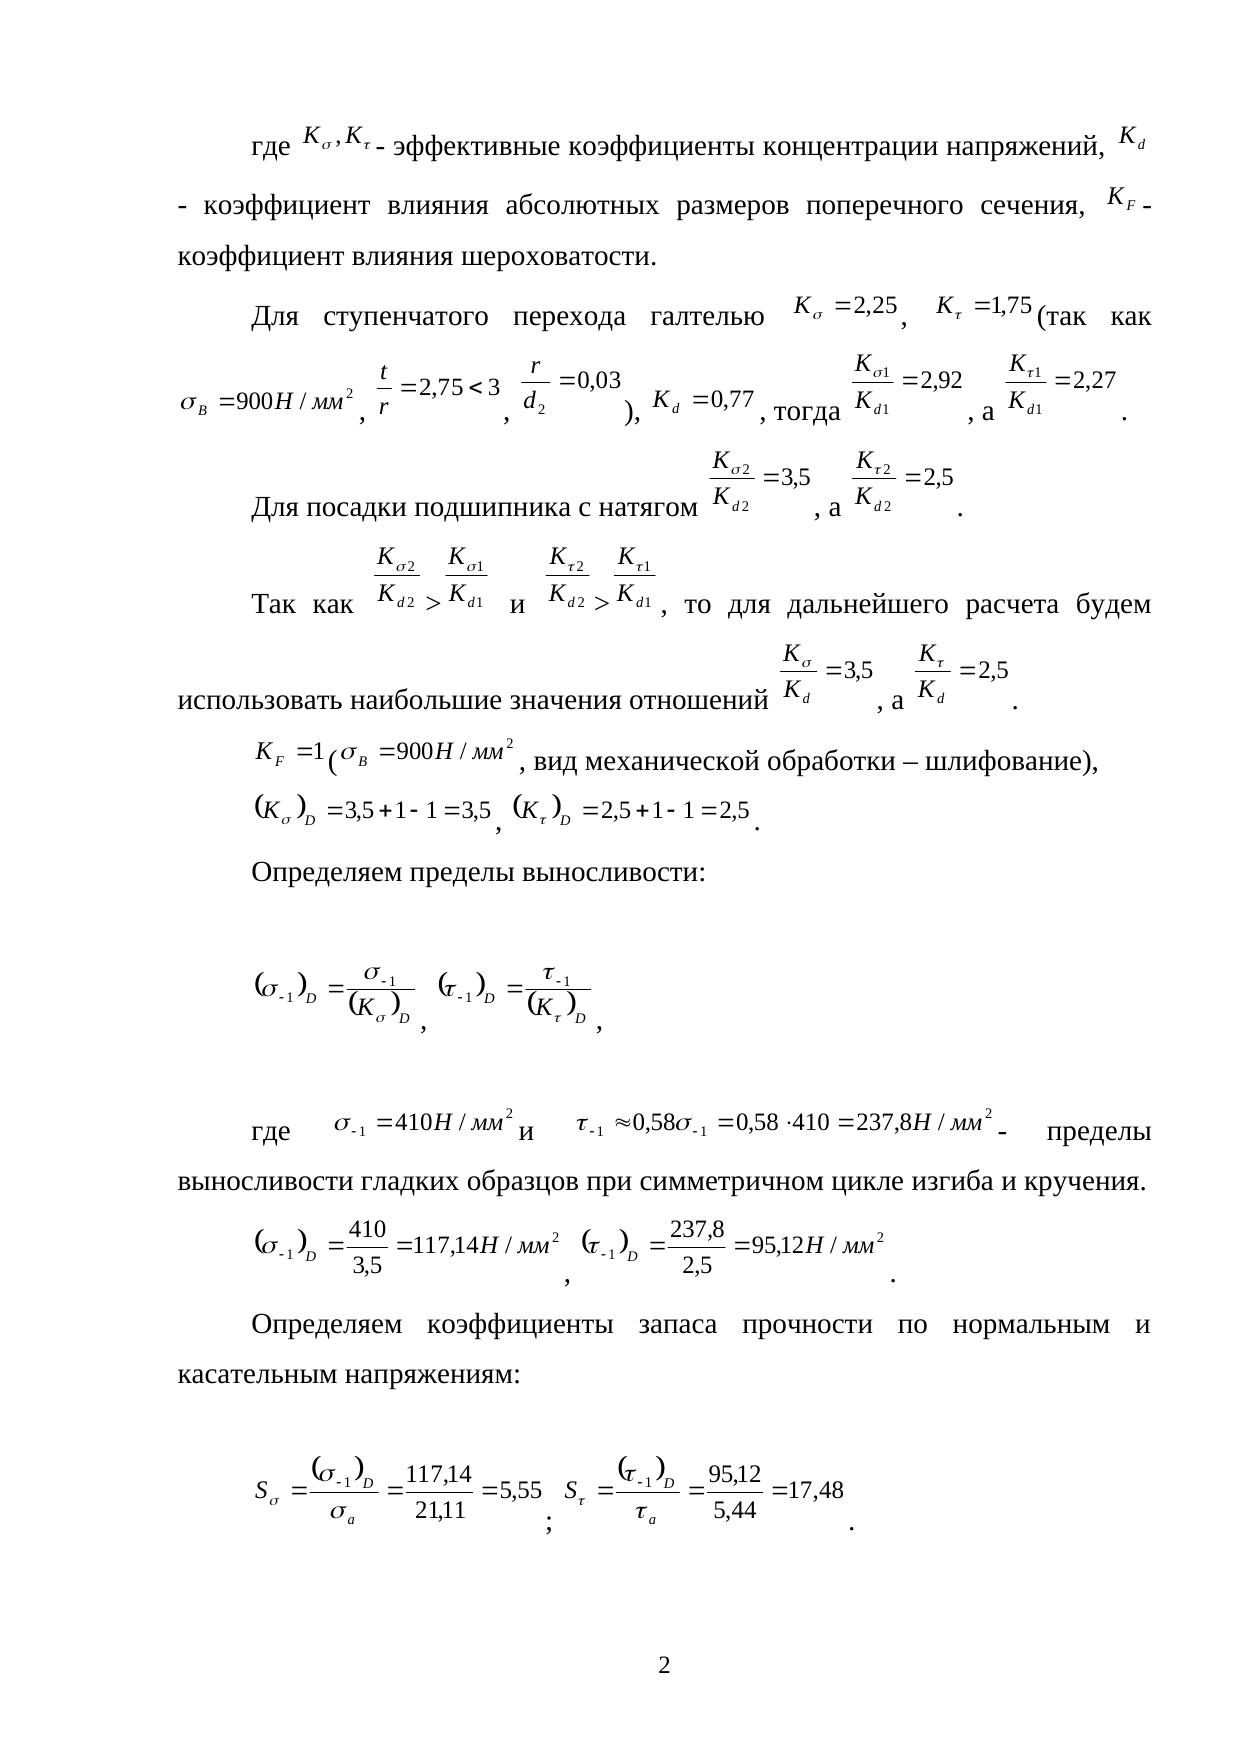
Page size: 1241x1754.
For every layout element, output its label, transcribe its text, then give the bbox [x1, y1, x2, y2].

text Определяем пределы выносливости: [177, 854, 1152, 887]
text , . [177, 793, 1152, 837]
text Так как > и >, то для дальнейшего расчета будем использовать наибольшие значения отношений , а . [177, 539, 1152, 716]
text где - эффективные коэффициенты концентрации напряжений, - коэффициент влияния абсолютных размеров поперечного сечения, - коэффициент влияния шероховатости. [177, 118, 1152, 271]
text , . [177, 1214, 1152, 1289]
text Для ступенчатого перехода галтелью , (так как , , ), , тогда , а . [177, 288, 1152, 426]
text ; . [177, 1457, 1152, 1536]
text (, вид механической обработки – шлифование), [177, 733, 1152, 776]
text где и - пределы выносливости гладких образцов при симметричном цикле изгиба и кручения. [177, 1103, 1152, 1197]
text Для посадки подшипника с натягом , а . [177, 443, 1152, 523]
text , , [177, 954, 1152, 1036]
text Определяем коэффициенты запаса прочности по нормальным и касательным напряжениям: [177, 1306, 1152, 1389]
